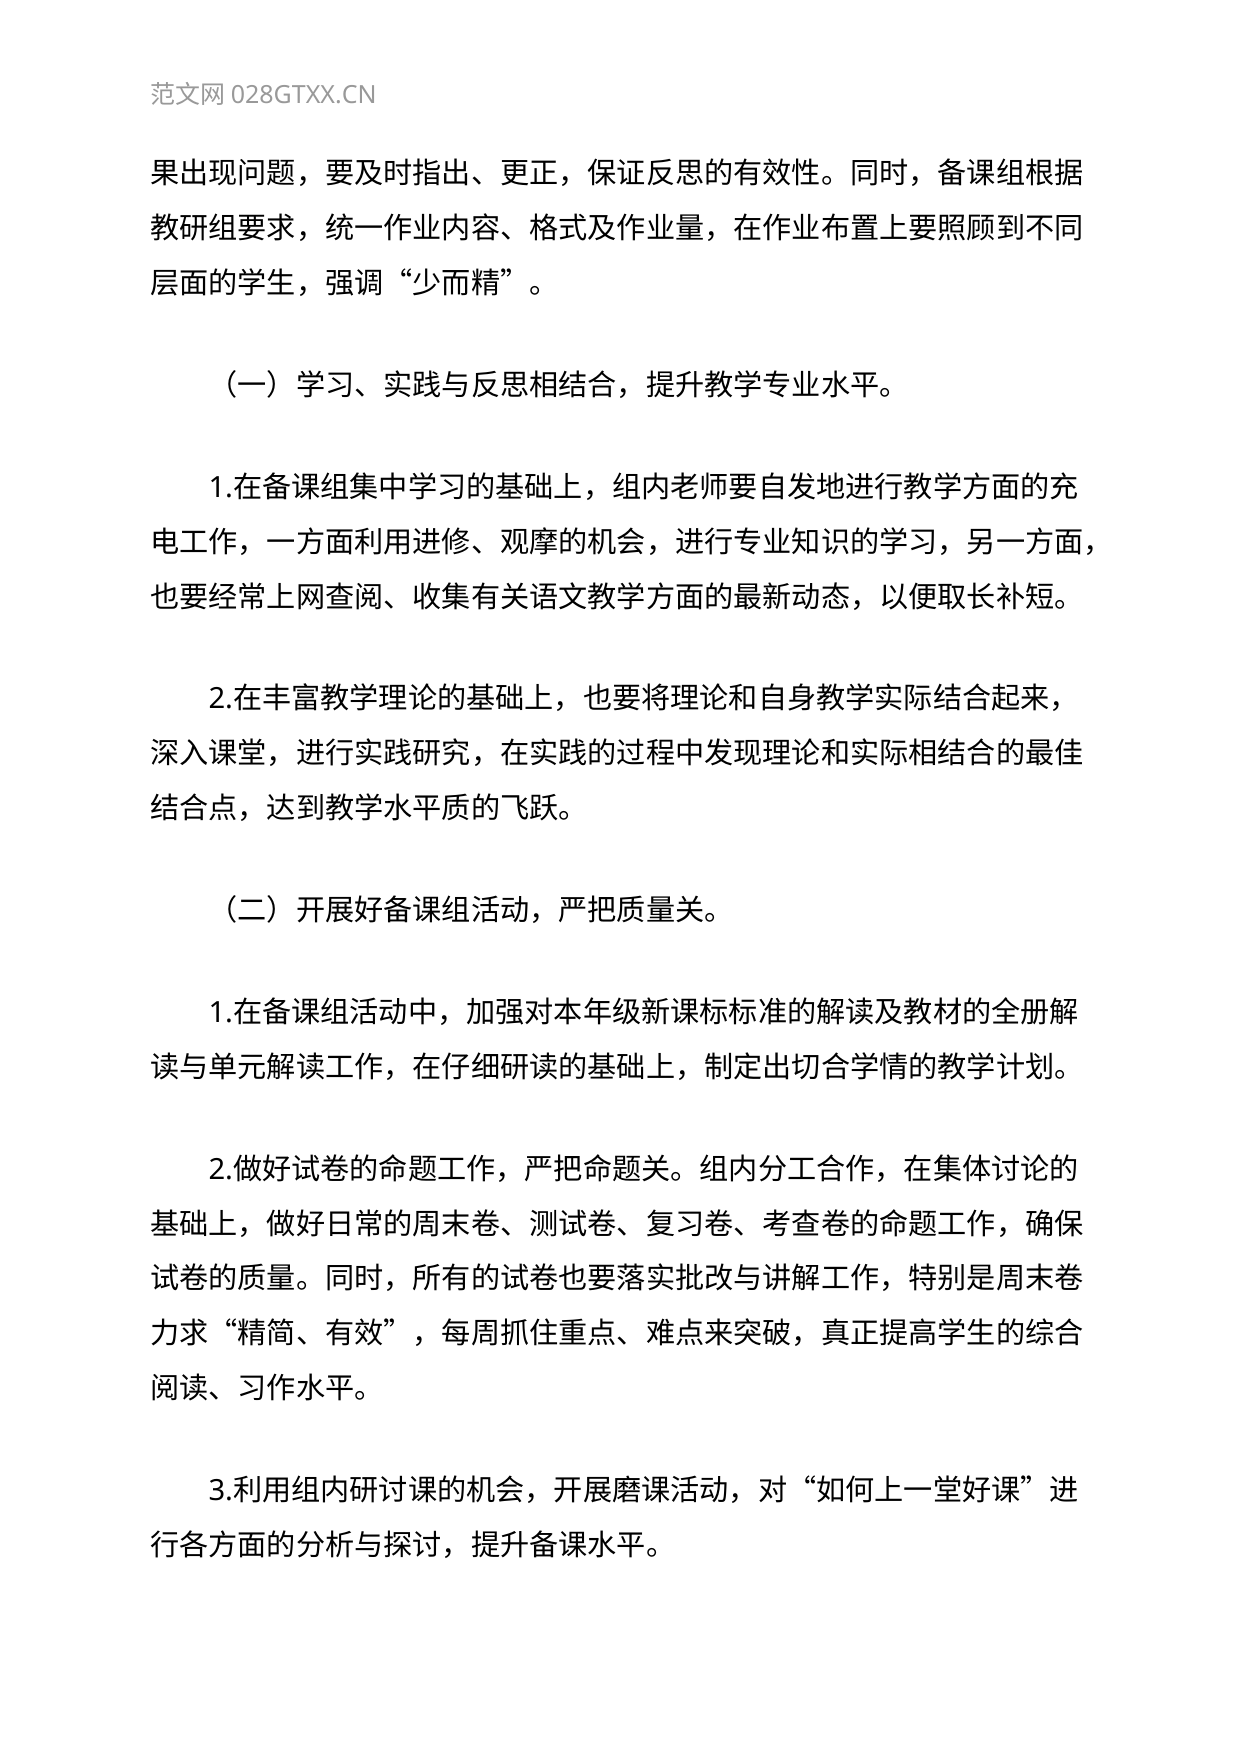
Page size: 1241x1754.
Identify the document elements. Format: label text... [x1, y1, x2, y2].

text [150, 150, 1090, 302]
text 2.在丰富教学理论的基础上，也要将理论和自身教学实际结合起来，深入课堂，进行实践研究，在实践的过程中发现理论和实际相结合的最佳结合点，达到教学水平质的飞跃。 [150, 675, 1090, 827]
text 1.在备课组活动中，加强对本年级新课标标准的解读及教材的全册解读与单元解读工作，在仔细研读的基础上，制定出切合学情的教学计划。 [150, 988, 1090, 1086]
text 1.在备课组集中学习的基础上，组内老师要自发地进行教学方面的充电工作，一方面利用进修、观摩的机会，进行专业知识的学习，另一方面，也要经常上网查阅、收集有关语文教学方面的最新动态，以便取长补短。 [150, 463, 1090, 616]
text （二）开展好备课组活动，严把质量关。 [150, 887, 1090, 929]
text 3.利用组内研讨课的机会，开展磨课活动，对“如何上一堂好课”进行各方面的分析与探讨，提升备课水平。 [150, 1467, 1090, 1564]
text （一）学习、实践与反思相结合，提升教学专业水平。 [150, 362, 1090, 404]
text 2.做好试卷的命题工作，严把命题关。组内分工合作，在集体讨论的基础上，做好日常的周末卷、测试卷、复习卷、考查卷的命题工作，确保试卷的质量。同时，所有的试卷也要落实批改与讲解工作，特别是周末卷力求“精简、有效”，每周抓住重点、难点来突破，真正提高学生的综合阅读、习作水平。 [150, 1145, 1090, 1407]
